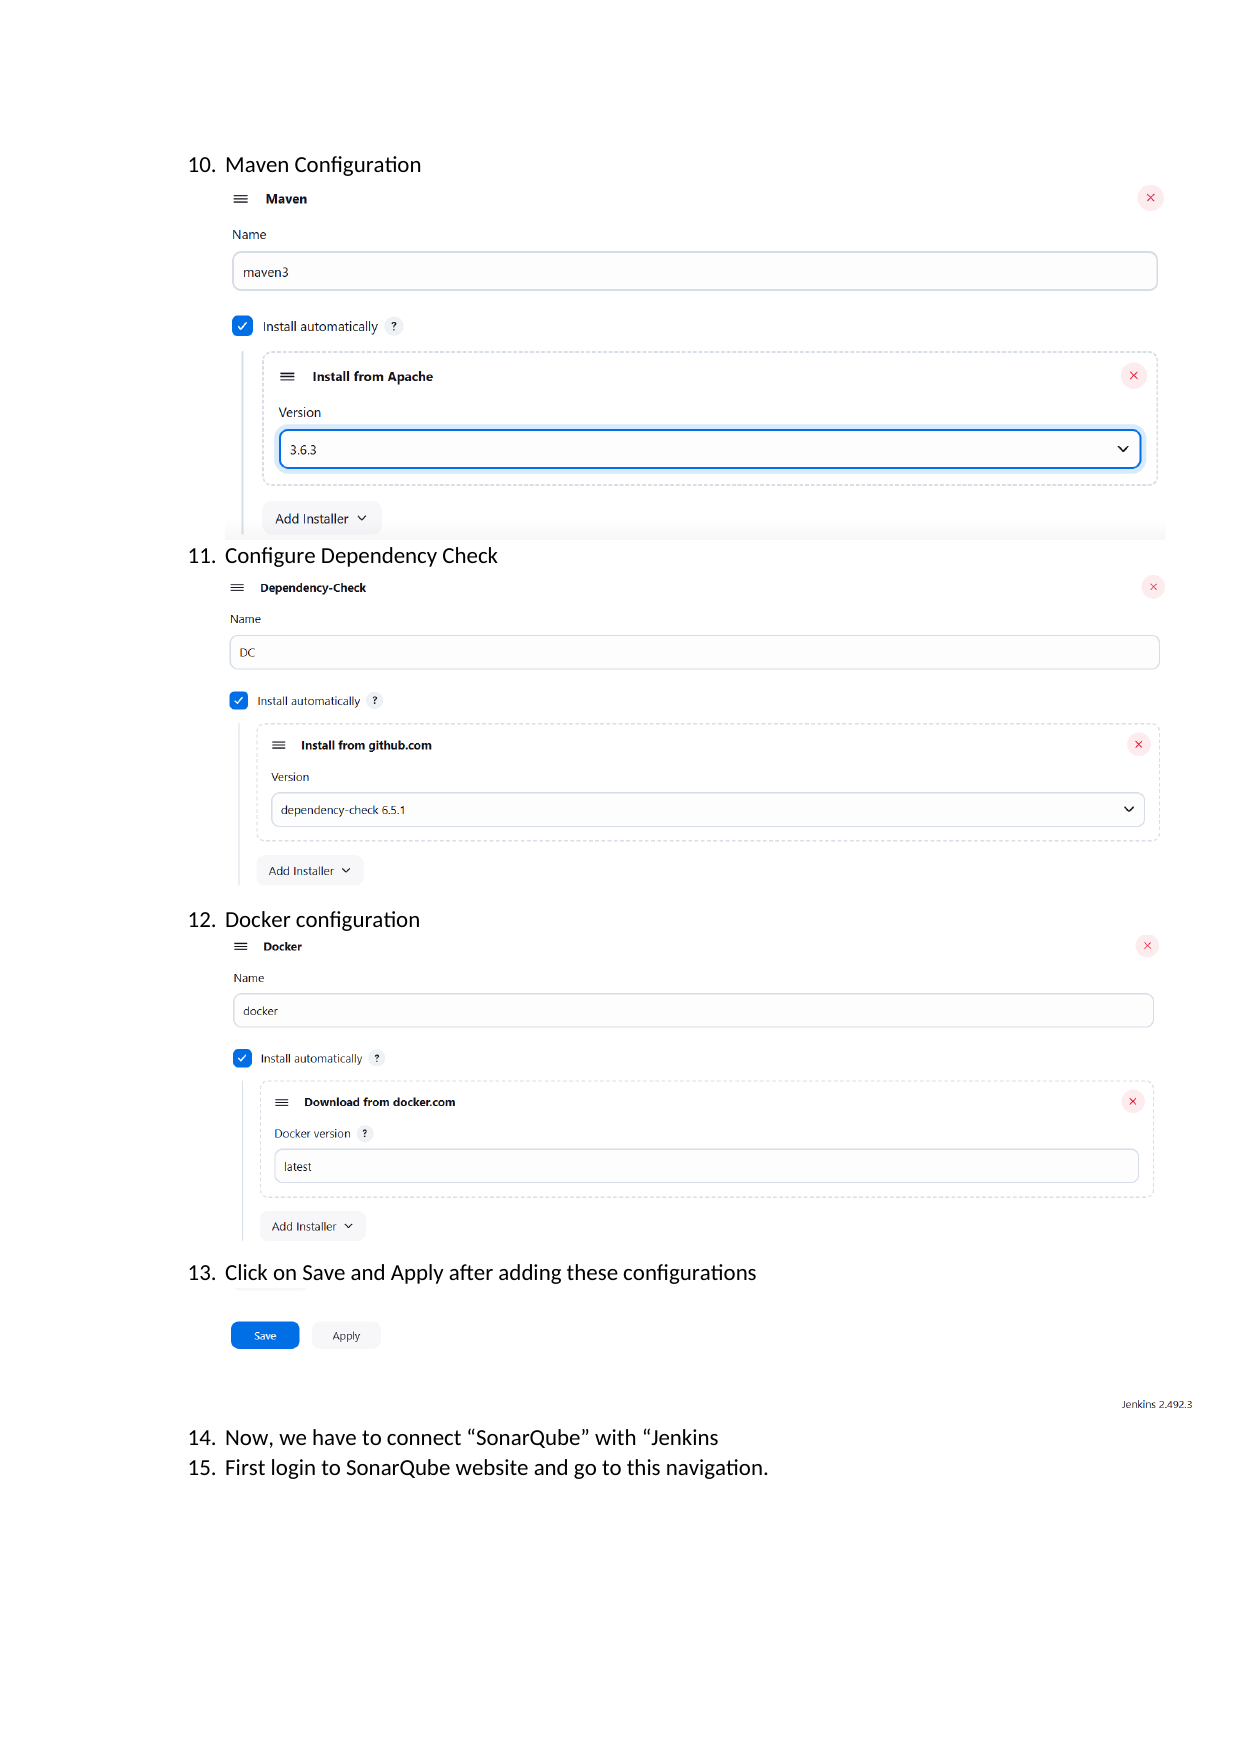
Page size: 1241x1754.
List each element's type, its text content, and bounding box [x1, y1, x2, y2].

list First login to SonarQube website and go to this navigation. [187, 1453, 1090, 1481]
list Now, we have to connect “SonarQube” with “Jenkins [187, 1423, 1090, 1451]
picture [225, 935, 1166, 1256]
picture [225, 1288, 1203, 1421]
picture [225, 571, 1166, 904]
picture [225, 180, 1166, 540]
